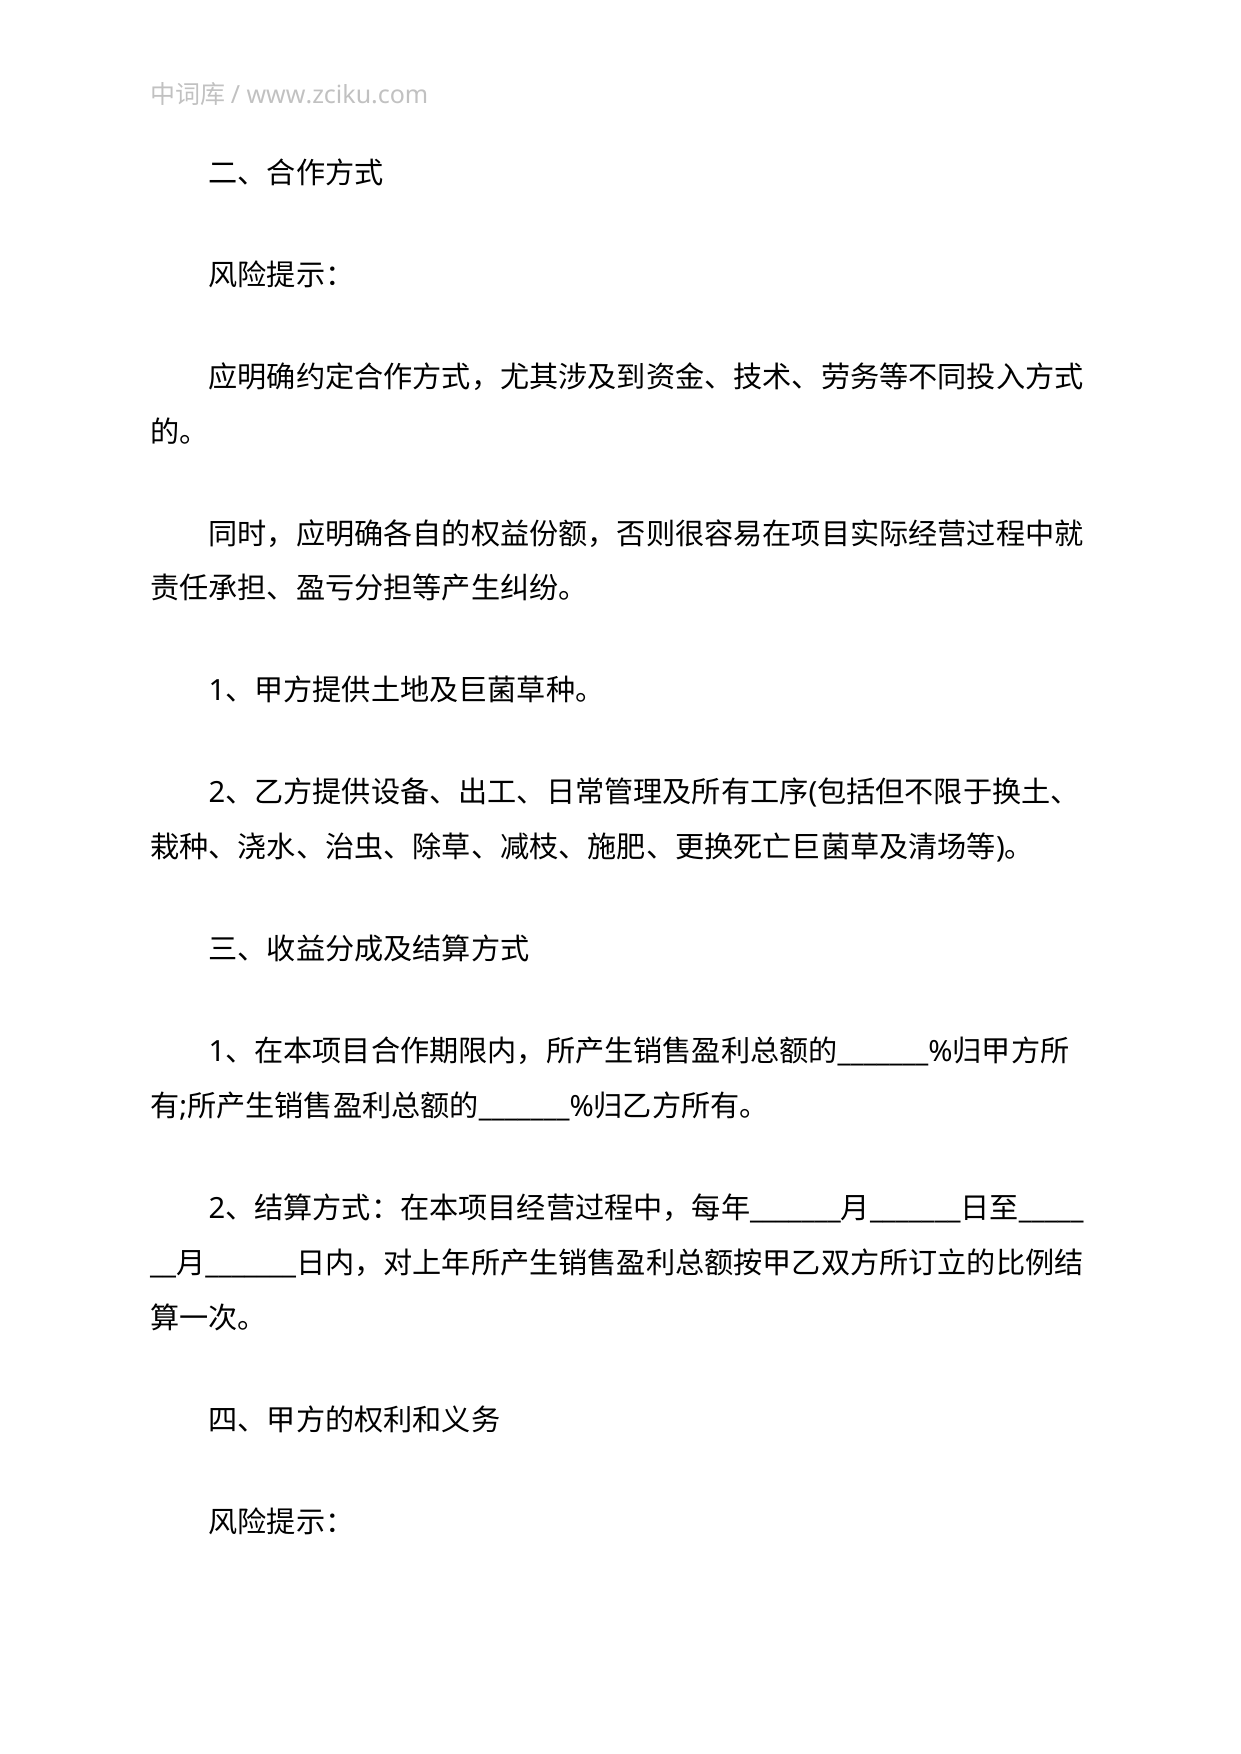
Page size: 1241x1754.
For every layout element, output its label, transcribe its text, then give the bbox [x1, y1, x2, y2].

text 1、在本项目合作期限内，所产生销售盈利总额的_______%归甲方所有;所产生销售盈利总额的_______%归乙方所有。 [150, 1028, 1090, 1125]
text 风险提示： [150, 252, 1090, 294]
text 2、结算方式：在本项目经营过程中，每年_______月_______日至_______月_______日内，对上年所产生销售盈利总额按甲乙双方所订立的比例结算一次。 [150, 1184, 1090, 1337]
text 1、甲方提供土地及巨菌草种。 [150, 667, 1090, 709]
text 应明确约定合作方式，尤其涉及到资金、技术、劳务等不同投入方式的。 [150, 353, 1090, 451]
text 风险提示： [150, 1498, 1090, 1540]
text 二、合作方式 [150, 150, 1090, 192]
text 同时，应明确各自的权益份额，否则很容易在项目实际经营过程中就责任承担、盈亏分担等产生纠纷。 [150, 510, 1090, 607]
text 2、乙方提供设备、出工、日常管理及所有工序(包括但不限于换土、栽种、浇水、治虫、除草、减枝、施肥、更换死亡巨菌草及清场等)。 [150, 769, 1090, 866]
text 四、甲方的权利和义务 [150, 1396, 1090, 1439]
text 三、收益分成及结算方式 [150, 926, 1090, 968]
